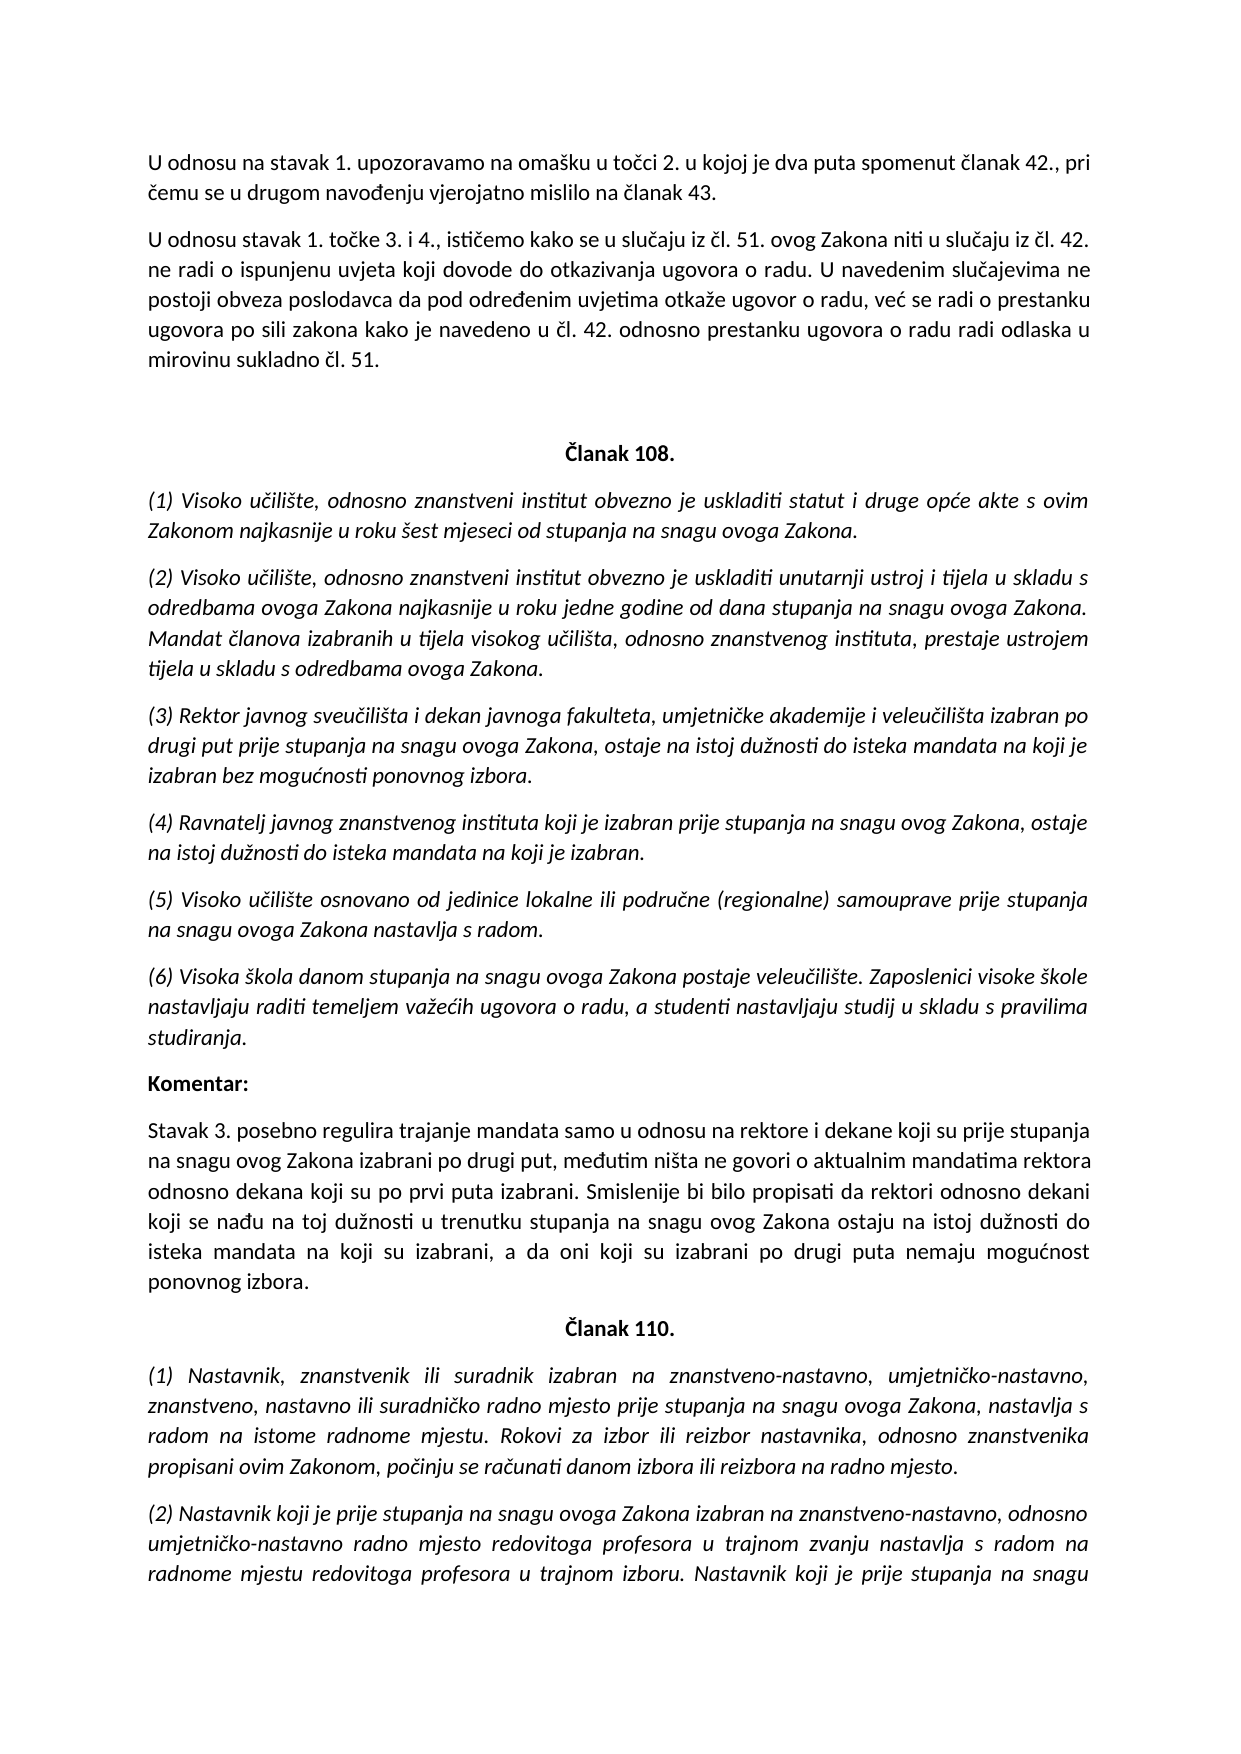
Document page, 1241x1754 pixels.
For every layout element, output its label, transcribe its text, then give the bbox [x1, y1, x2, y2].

text (5) Visoko učilište osnovano od jedinice lokalne ili područne (regionalne) samouprave prije stupanja na snagu ovoga Zakona nastavlja s radom. [148, 885, 1093, 943]
text (3) Rektor javnog sveučilišta i dekan javnoga fakulteta, umjetničke akademije i veleučilišta izabran po drugi put prije stupanja na snagu ovoga Zakona, ostaje na istoj dužnosti do isteka mandata na koji je izabran bez mogućnosti ponovnog izbora. [148, 701, 1093, 789]
text U odnosu stavak 1. točke 3. i 4., ističemo kako se u slučaju iz čl. 51. ovog Zakona niti u slučaju iz čl. 42. ne radi o ispunjenu uvjeta koji dovode do otkazivanja ugovora o radu. U navedenim slučajevima ne postoji obveza poslodavca da pod određenim uvjetima otkaže ugovor o radu, već se radi o prestanku ugovora po sili zakona kako je navedeno u čl. 42. odnosno prestanku ugovora o radu radi odlaska u mirovinu sukladno čl. 51. [148, 225, 1093, 373]
text Komentar: [148, 1069, 1093, 1097]
text (1) Visoko učilište, odnosno znanstveni institut obvezno je uskladiti statut i druge opće akte s ovim Zakonom najkasnije u roku šest mjeseci od stupanja na snagu ovoga Zakona. [148, 486, 1093, 544]
text (2) Visoko učilište, odnosno znanstveni institut obvezno je uskladiti unutarnji ustroj i tijela u skladu s odredbama ovoga Zakona najkasnije u roku jedne godine od dana stupanja na snagu ovoga Zakona. Mandat članova izabranih u tijela visokog učilišta, odnosno znanstvenog instituta, prestaje ustrojem tijela u skladu s odredbama ovoga Zakona. [148, 563, 1093, 682]
text Članak 110. [148, 1314, 1093, 1342]
text Stavak 3. posebno regulira trajanje mandata samo u odnosu na rektore i dekane koji su prije stupanja na snagu ovog Zakona izabrani po drugi put, međutim ništa ne govori o aktualnim mandatima rektora odnosno dekana koji su po prvi puta izabrani. Smislenije bi bilo propisati da rektori odnosno dekani koji se nađu na toj dužnosti u trenutku stupanja na snagu ovog Zakona ostaju na istoj dužnosti do isteka mandata na koji su izabrani, a da oni koji su izabrani po drugi puta nemaju mogućnost ponovnog izbora. [148, 1116, 1093, 1295]
text (1) Nastavnik, znanstvenik ili suradnik izabran na znanstveno-nastavno, umjetničko-nastavno, znanstveno, nastavno ili suradničko radno mjesto prije stupanja na snagu ovoga Zakona, nastavlja s radom na istome radnome mjestu. Rokovi za izbor ili reizbor nastavnika, odnosno znanstvenika propisani ovim Zakonom, počinju se računati danom izbora ili reizbora na radno mjesto. [148, 1361, 1093, 1480]
text Članak 108. [148, 439, 1093, 467]
text U odnosu na stavak 1. upozoravamo na omašku u točci 2. u kojoj je dva puta spomenut članak 42., pri čemu se u drugom navođenju vjerojatno mislilo na članak 43. [148, 148, 1093, 206]
text (6) Visoka škola danom stupanja na snagu ovoga Zakona postaje veleučilište. Zaposlenici visoke škole nastavljaju raditi temeljem važećih ugovora o radu, a studenti nastavljaju studij u skladu s pravilima studiranja. [148, 962, 1093, 1051]
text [148, 1499, 1093, 1587]
text (4) Ravnatelj javnog znanstvenog instituta koji je izabran prije stupanja na snagu ovog Zakona, ostaje na istoj dužnosti do isteka mandata na koji je izabran. [148, 808, 1093, 866]
